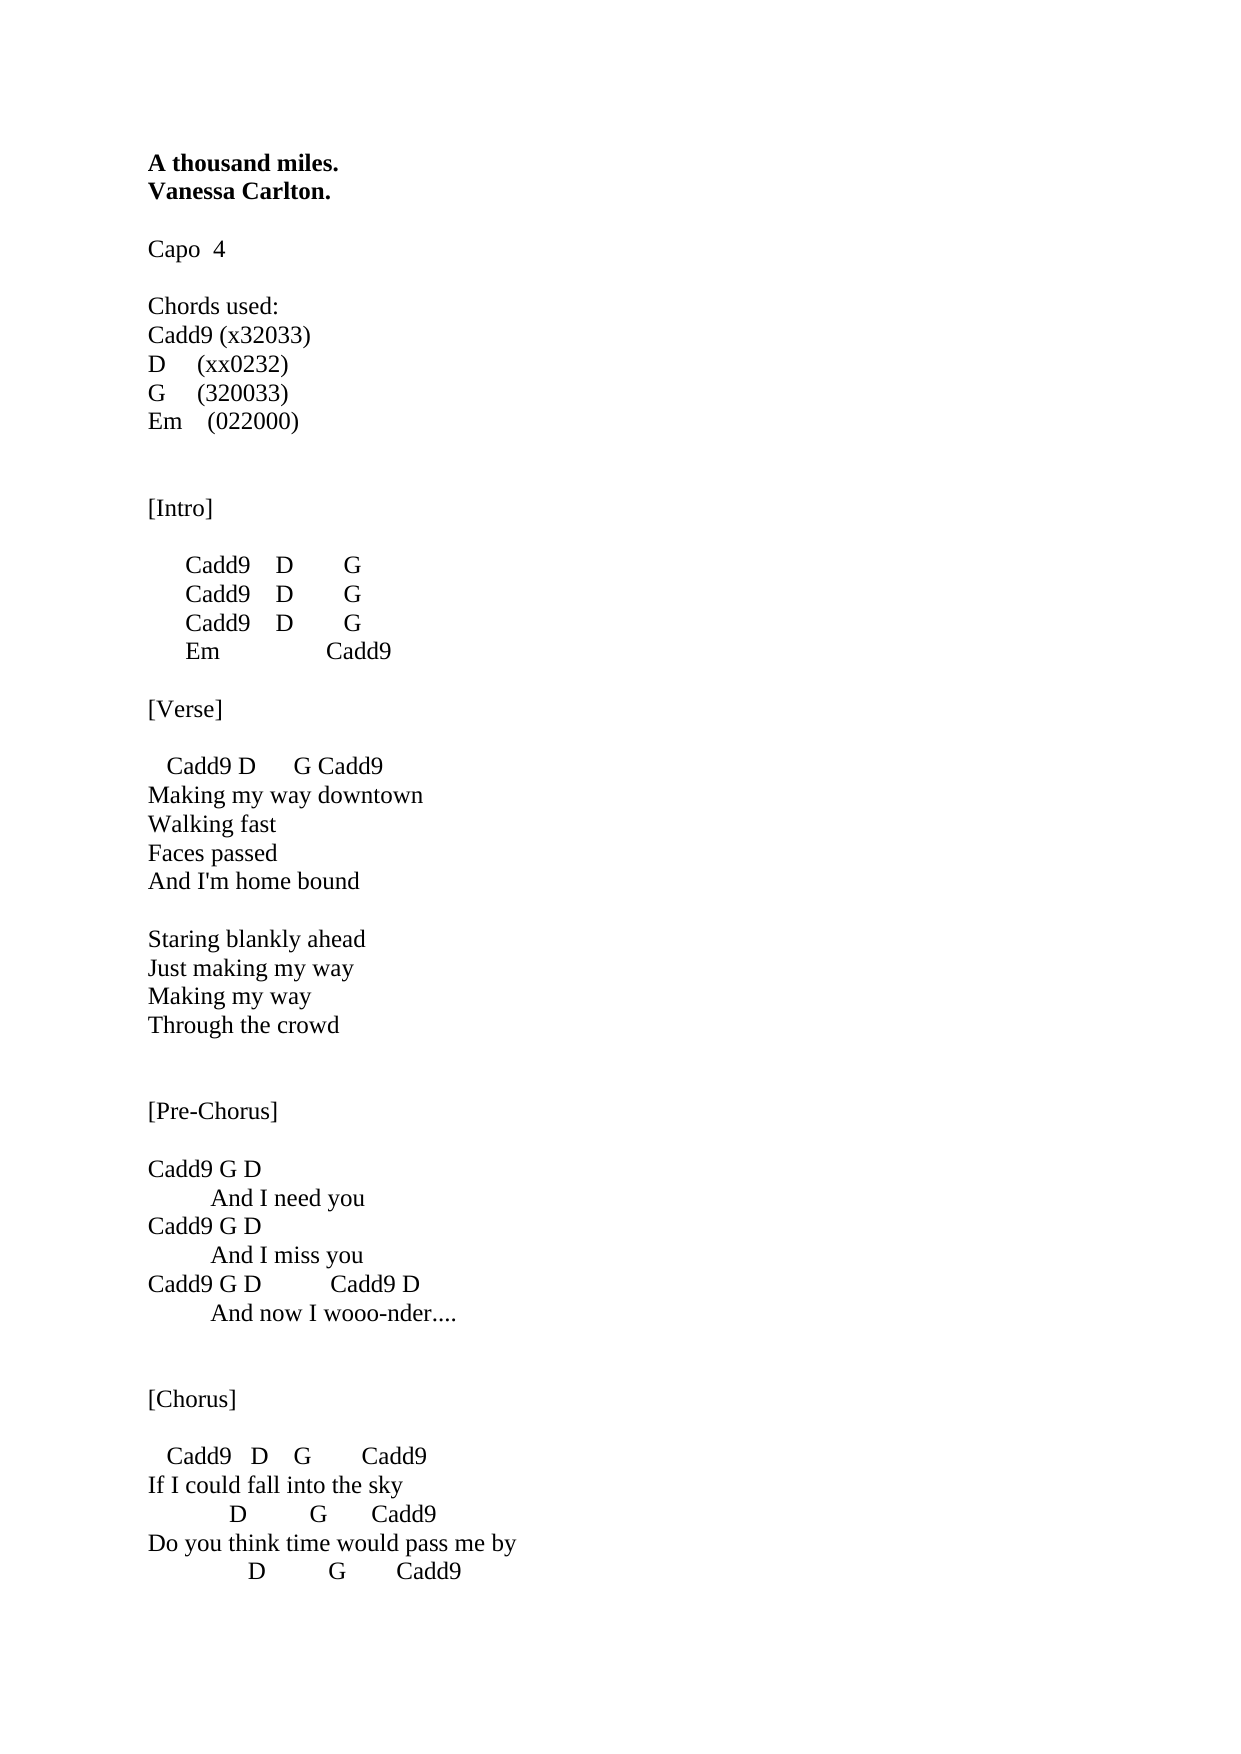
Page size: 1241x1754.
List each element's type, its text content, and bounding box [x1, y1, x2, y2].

text Em (022000) [148, 406, 1093, 435]
text G (320033) [148, 378, 1093, 406]
text And I'm home bound [148, 866, 1093, 895]
text Em Cadd9 [148, 636, 1093, 665]
text Cadd9 G D Cadd9 D [148, 1269, 1093, 1298]
text D G Cadd9 [148, 1556, 1093, 1585]
text D G Cadd9 [148, 1499, 1093, 1528]
text Capo 4 [148, 234, 1093, 263]
text Cadd9 (x32033) [148, 320, 1093, 349]
text [Intro] [148, 493, 1093, 521]
text If I could fall into the sky [148, 1470, 1093, 1499]
text [Chorus] [148, 1384, 1093, 1413]
text Just making my way [148, 953, 1093, 981]
text Making my way [148, 981, 1093, 1010]
text [Verse] [148, 694, 1093, 723]
text Staring blankly ahead [148, 924, 1093, 953]
text Through the crowd [148, 1010, 1093, 1039]
text Cadd9 D G Cadd9 [148, 1441, 1093, 1470]
text Cadd9 D G [148, 608, 1093, 636]
text Cadd9 G D [148, 1211, 1093, 1240]
text Faces passed [148, 838, 1093, 866]
text D (xx0232) [148, 349, 1093, 378]
text Cadd9 D G [148, 579, 1093, 608]
text A thousand miles. [148, 148, 1093, 176]
text And I need you [148, 1183, 1093, 1211]
text Making my way downtown [148, 780, 1093, 809]
text Do you think time would pass me by [148, 1528, 1093, 1556]
text [Pre-Chorus] [148, 1096, 1093, 1125]
text Cadd9 D G Cadd9 [148, 751, 1093, 780]
text And now I wooo-nder.... [148, 1298, 1093, 1326]
text Chords used: [148, 291, 1093, 320]
text Cadd9 G D [148, 1154, 1093, 1183]
text Walking fast [148, 809, 1093, 838]
text And I miss you [148, 1240, 1093, 1269]
text Cadd9 D G [148, 550, 1093, 579]
text Vanessa Carlton. [148, 176, 1093, 205]
